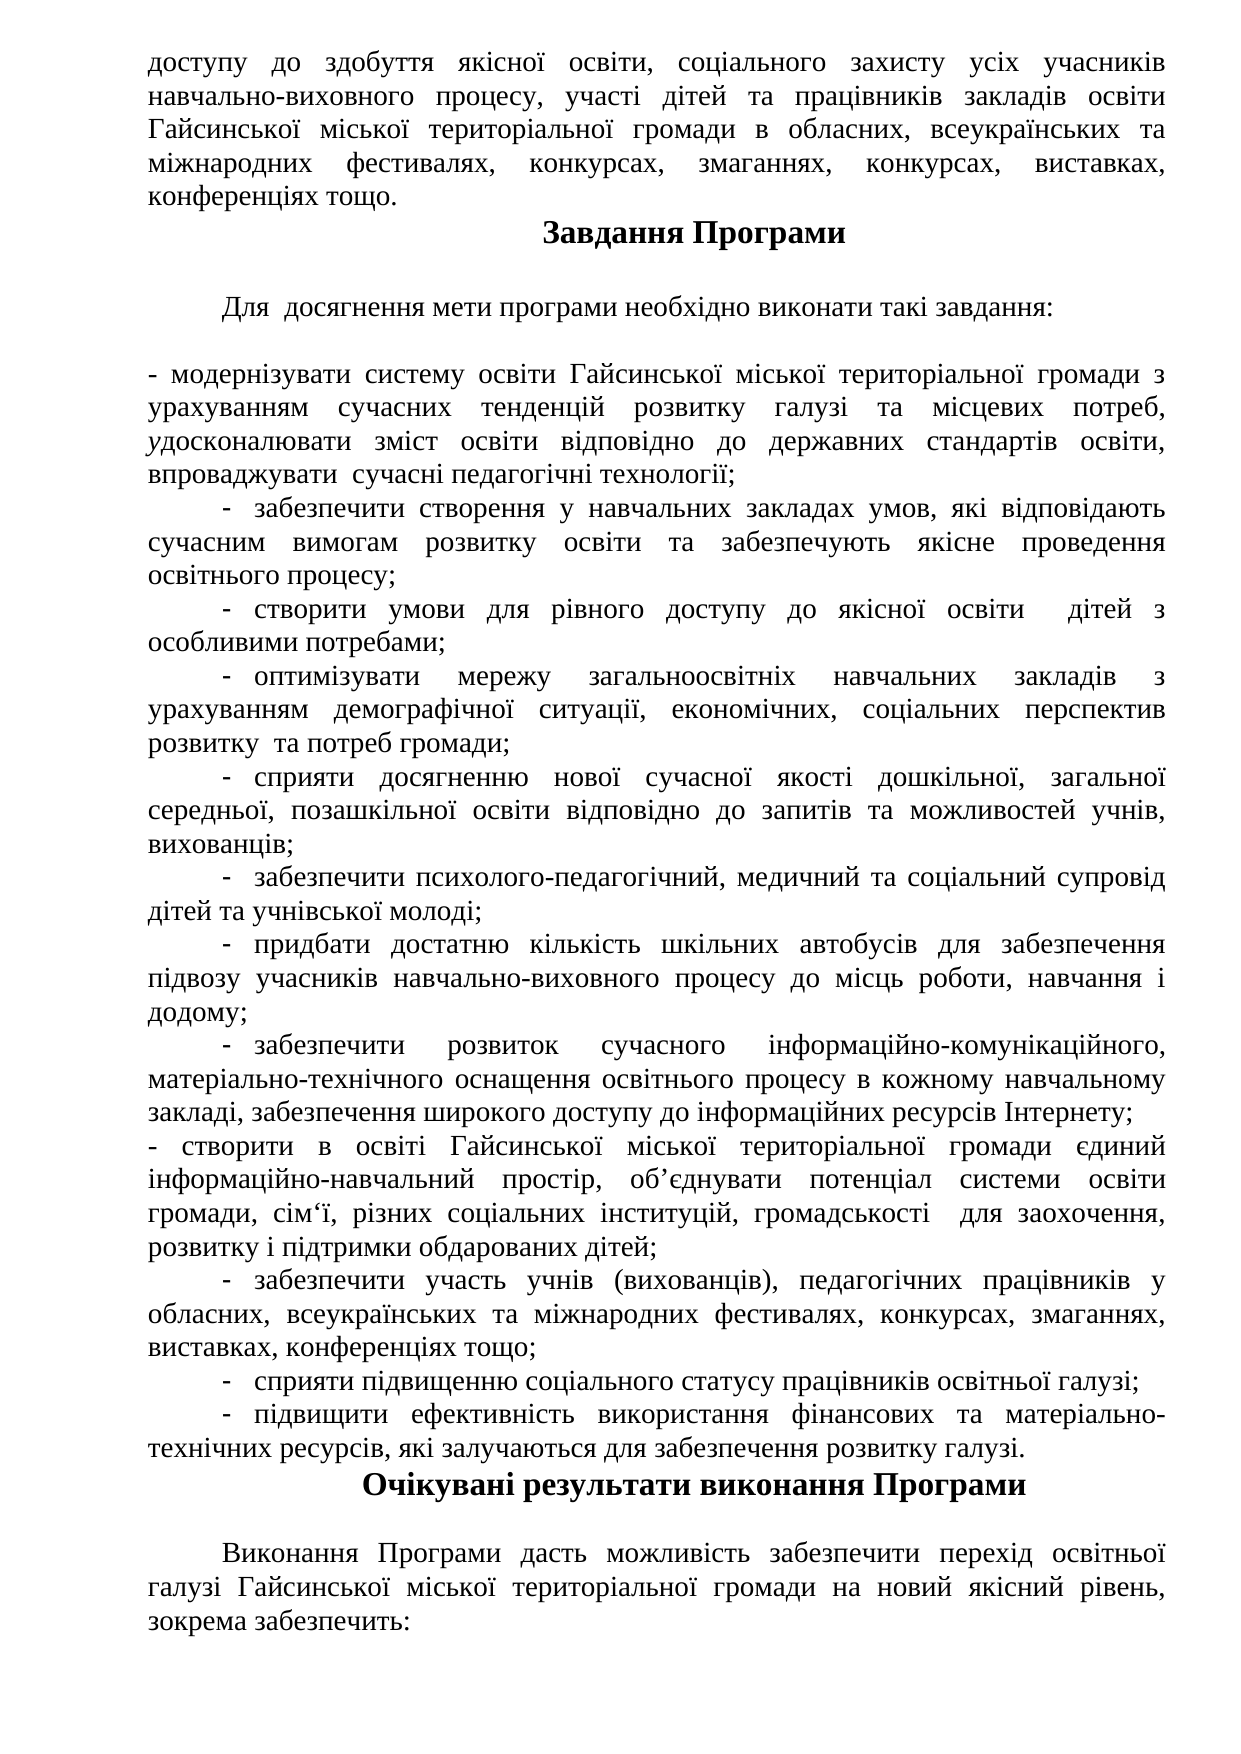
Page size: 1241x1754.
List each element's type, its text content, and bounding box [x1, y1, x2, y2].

list оптимізувати мережу загальноосвітніх навчальних закладів з урахуванням демографічної ситуації, економічних, соціальних перспектив розвитку та потреб громади; [148, 658, 1167, 759]
list придбати достатню кількість шкільних автобусів для забезпечення підвозу учасників навчально-виховного процесу до місць роботи, навчання і додому; [148, 927, 1167, 1027]
list забезпечити розвиток сучасного інформаційно-комунікаційного, матеріально-технічного оснащення освітнього процесу в кожному навчальному закладі, забезпечення широкого доступу до інформаційних ресурсів Інтернету; [148, 1027, 1167, 1128]
text - створити в освіті Гайсинської міської територіальної громади єдиний інформаційно-навчальний простір, об’єднувати потенціал системи освіти громади, сім‘ї, різних соціальних інституцій, громадськості для заохочення, розвитку і підтримки обдарованих дітей; [148, 1128, 1167, 1262]
text Виконання Програми дасть можливість забезпечити перехід освітньої галузі Гайсинської міської територіальної громади на новий якісний рівень, зокрема забезпечить: [148, 1536, 1167, 1636]
list забезпечити створення у навчальних закладах умов, які відповідають сучасним вимогам розвитку освіти та забезпечують якісне проведення освітнього процесу; [148, 490, 1167, 591]
text Завдання Програми [148, 212, 1167, 250]
list створити умови для рівного доступу до якісної освіти дітей з особливими потребами; [148, 591, 1167, 658]
text Очікувані результати виконання Програми [148, 1464, 1167, 1502]
text Для досягнення мети програми необхідно виконати такі завдання: [148, 289, 1167, 322]
list сприяти підвищенню соціального статусу працівників освітньої галузі; [148, 1363, 1167, 1397]
list сприяти досягненню нової сучасної якості дошкільної, загальної середньої, позашкільної освіти відповідно до запитів та можливостей учнів, вихованців; [148, 759, 1167, 859]
list забезпечити участь учнів (вихованців), педагогічних працівників у обласних, всеукраїнських та міжнародних фестивалях, конкурсах, змаганнях, виставках, конференціях тощо; [148, 1262, 1167, 1363]
list забезпечити психолого-педагогічний, медичний та соціальний супровід дітей та учнівської молоді; [148, 859, 1167, 927]
list підвищити ефективність використання фінансових та матеріально-технічних ресурсів, які залучаються для забезпечення розвитку галузі. [148, 1397, 1167, 1464]
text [148, 44, 1167, 212]
text - модернізувати систему освіти Гайсинської міської територіальної громади з урахуванням сучасних тенденцій розвитку галузі та місцевих потреб, удосконалювати зміст освіти відповідно до державних стандартів освіти, впроваджувати сучасні педагогічні технології; [148, 356, 1167, 490]
